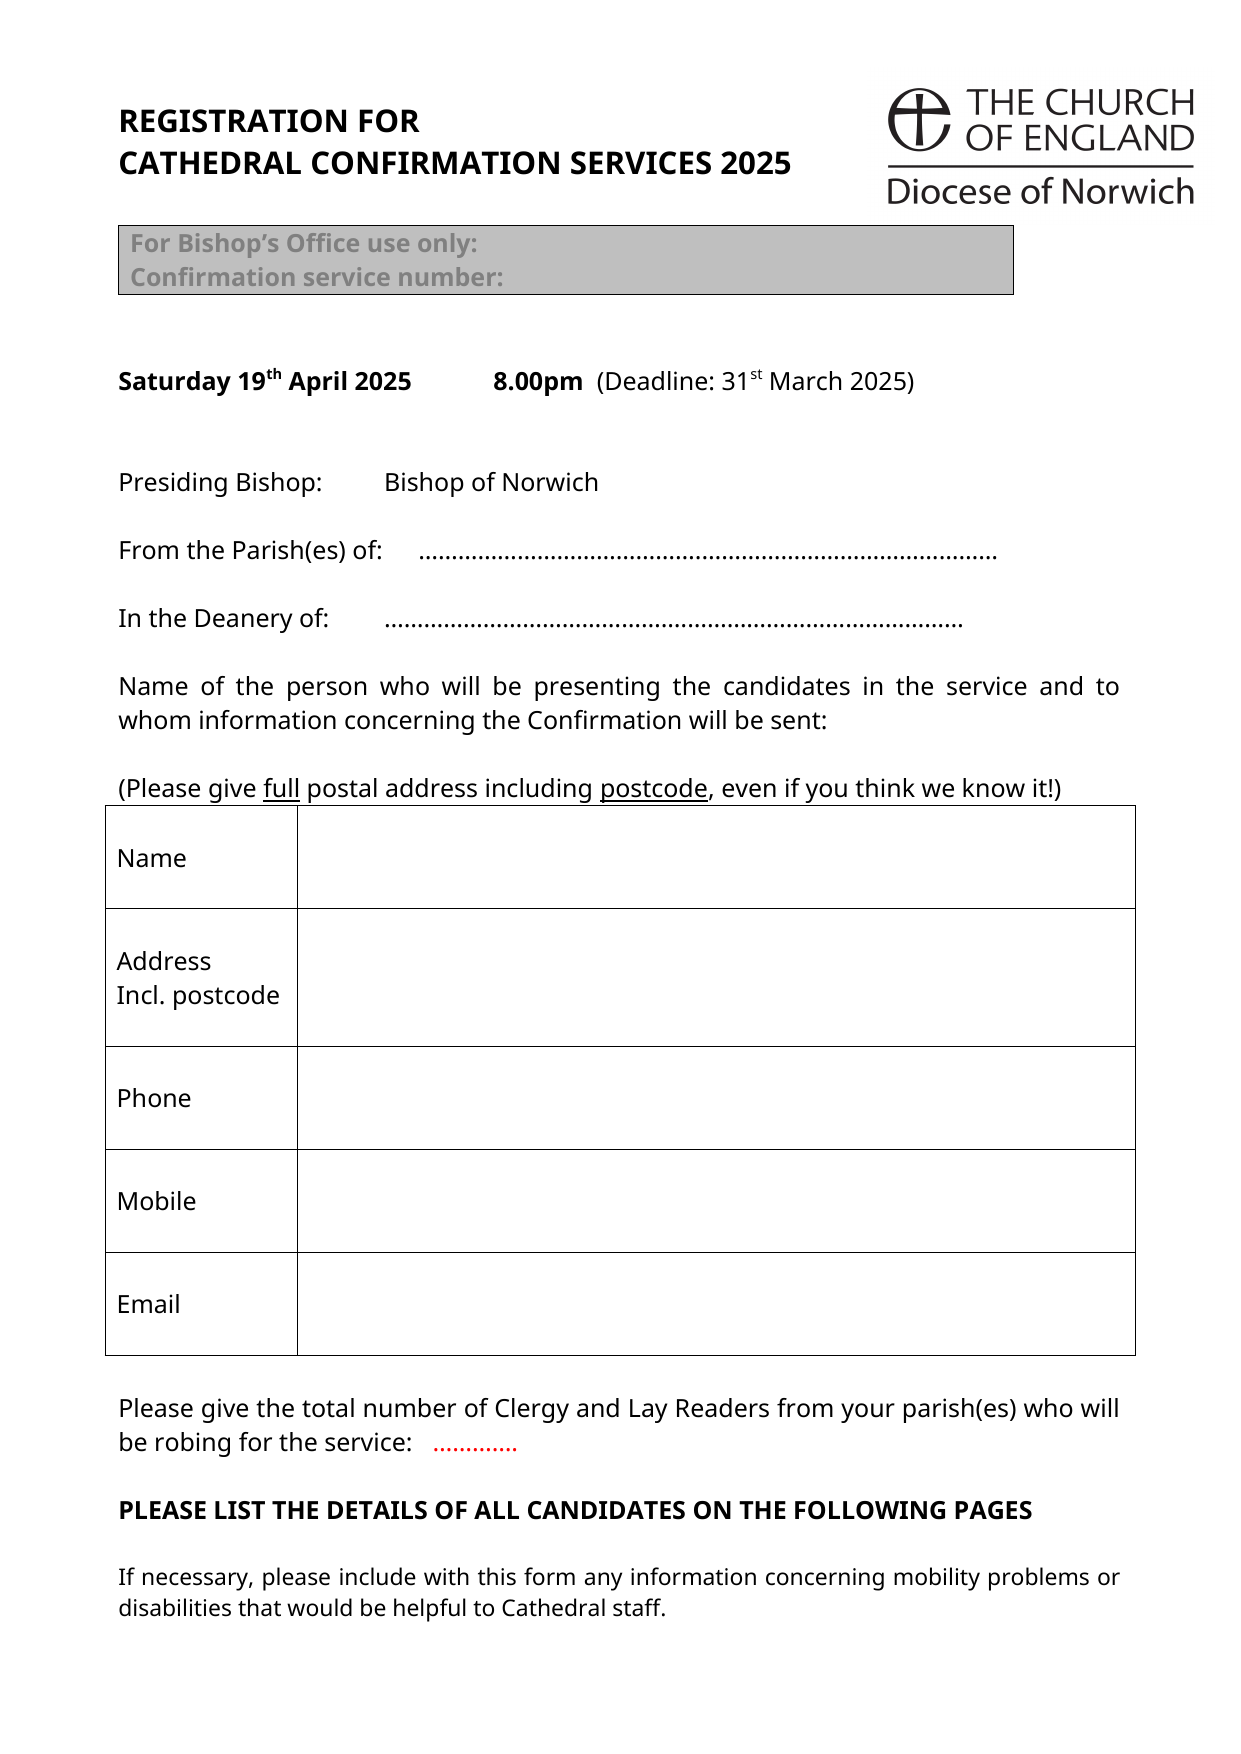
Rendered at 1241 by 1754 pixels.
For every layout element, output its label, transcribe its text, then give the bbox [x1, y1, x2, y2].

table_cell Mobile [106, 1150, 297, 1252]
text From the Parish(es) of: …………………………………….……………………………………… [118, 533, 1122, 567]
text Name of the person who will be presenting the candidates in the service and to whom information concerning the Confirmation will be sent: [118, 669, 1122, 737]
text Presiding Bishop: Bishop of Norwich [118, 464, 1122, 498]
picture [866, 67, 1216, 225]
text Please list the details of all candidates ON THE FOLLOWING PAGES [118, 1493, 1122, 1527]
table_cell Email [106, 1253, 297, 1355]
table_cell [298, 1150, 1135, 1252]
table_header [298, 806, 1135, 908]
text (Please give full postal address including postcode, even if you think we know it!) [118, 771, 1122, 805]
table_cell Address Incl. postcode [106, 909, 297, 1046]
table_header Name [106, 806, 297, 908]
table_cell [298, 1047, 1135, 1149]
table_header For Bishop’s Office use only: Confirmation service number: [119, 226, 1013, 294]
table_cell [298, 1253, 1135, 1355]
text Please give the total number of Clergy and Lay Readers from your parish(es) who will be robing for the service: …………. [118, 1390, 1122, 1458]
table_cell Phone [106, 1047, 297, 1149]
text REGISTRATION FOR CATHEDRAL CONFIRMATION SERVICES 2025 [118, 99, 866, 184]
text If necessary, please include with this form any information concerning mobility problems or disabilities that would be helpful to Cathedral staff. [118, 1561, 1122, 1623]
text Saturday 19th April 2025 8.00pm (Deadline: 31st March 2025) [118, 363, 1122, 397]
text In the Deanery of: …………………………………….……………………………………… [118, 601, 1122, 635]
table_cell [298, 909, 1135, 1046]
